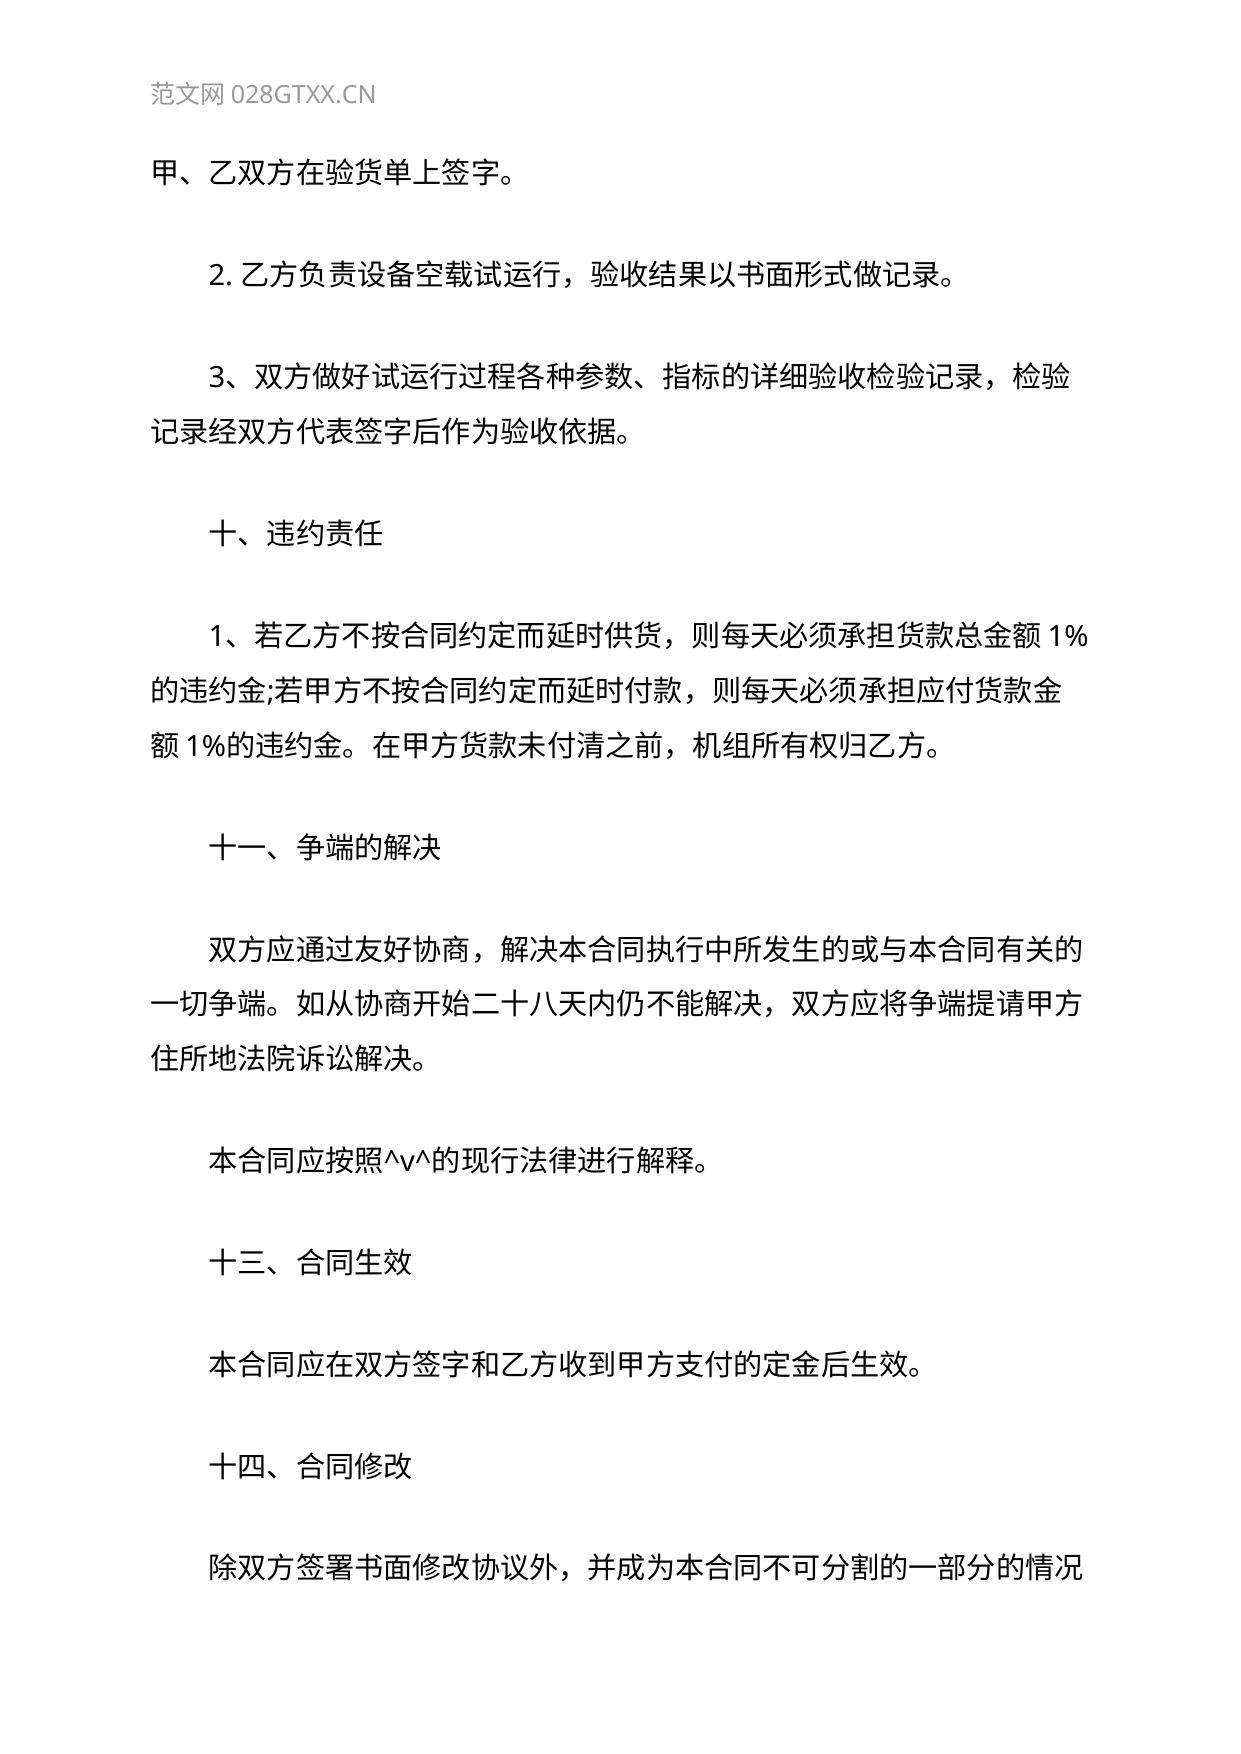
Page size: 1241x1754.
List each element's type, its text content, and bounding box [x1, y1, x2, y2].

text 1、若乙方不按合同约定而延时供货，则每天必须承担货款总金额1%的违约金;若甲方不按合同约定而延时付款，则每天必须承担应付货款金额1%的违约金。在甲方货款未付清之前，机组所有权归乙方。 [150, 612, 1090, 765]
text 本合同应在双方签字和乙方收到甲方支付的定金后生效。 [150, 1341, 1090, 1384]
text 双方应通过友好协商，解决本合同执行中所发生的或与本合同有关的一切争端。如从协商开始二十八天内仍不能解决，双方应将争端提请甲方住所地法院诉讼解决。 [150, 926, 1090, 1078]
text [150, 150, 1090, 192]
text 3、双方做好试运行过程各种参数、指标的详细验收检验记录，检验记录经双方代表签字后作为验收依据。 [150, 354, 1090, 451]
text 本合同应按照^v^的现行法律进行解释。 [150, 1138, 1090, 1180]
text 2. 乙方负责设备空载试运行，验收结果以书面形式做记录。 [150, 252, 1090, 294]
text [150, 1545, 1090, 1587]
text 十一、争端的解决 [150, 824, 1090, 867]
text 十三、合同生效 [150, 1239, 1090, 1282]
text 十四、合同修改 [150, 1443, 1090, 1485]
text 十、违约责任 [150, 511, 1090, 553]
